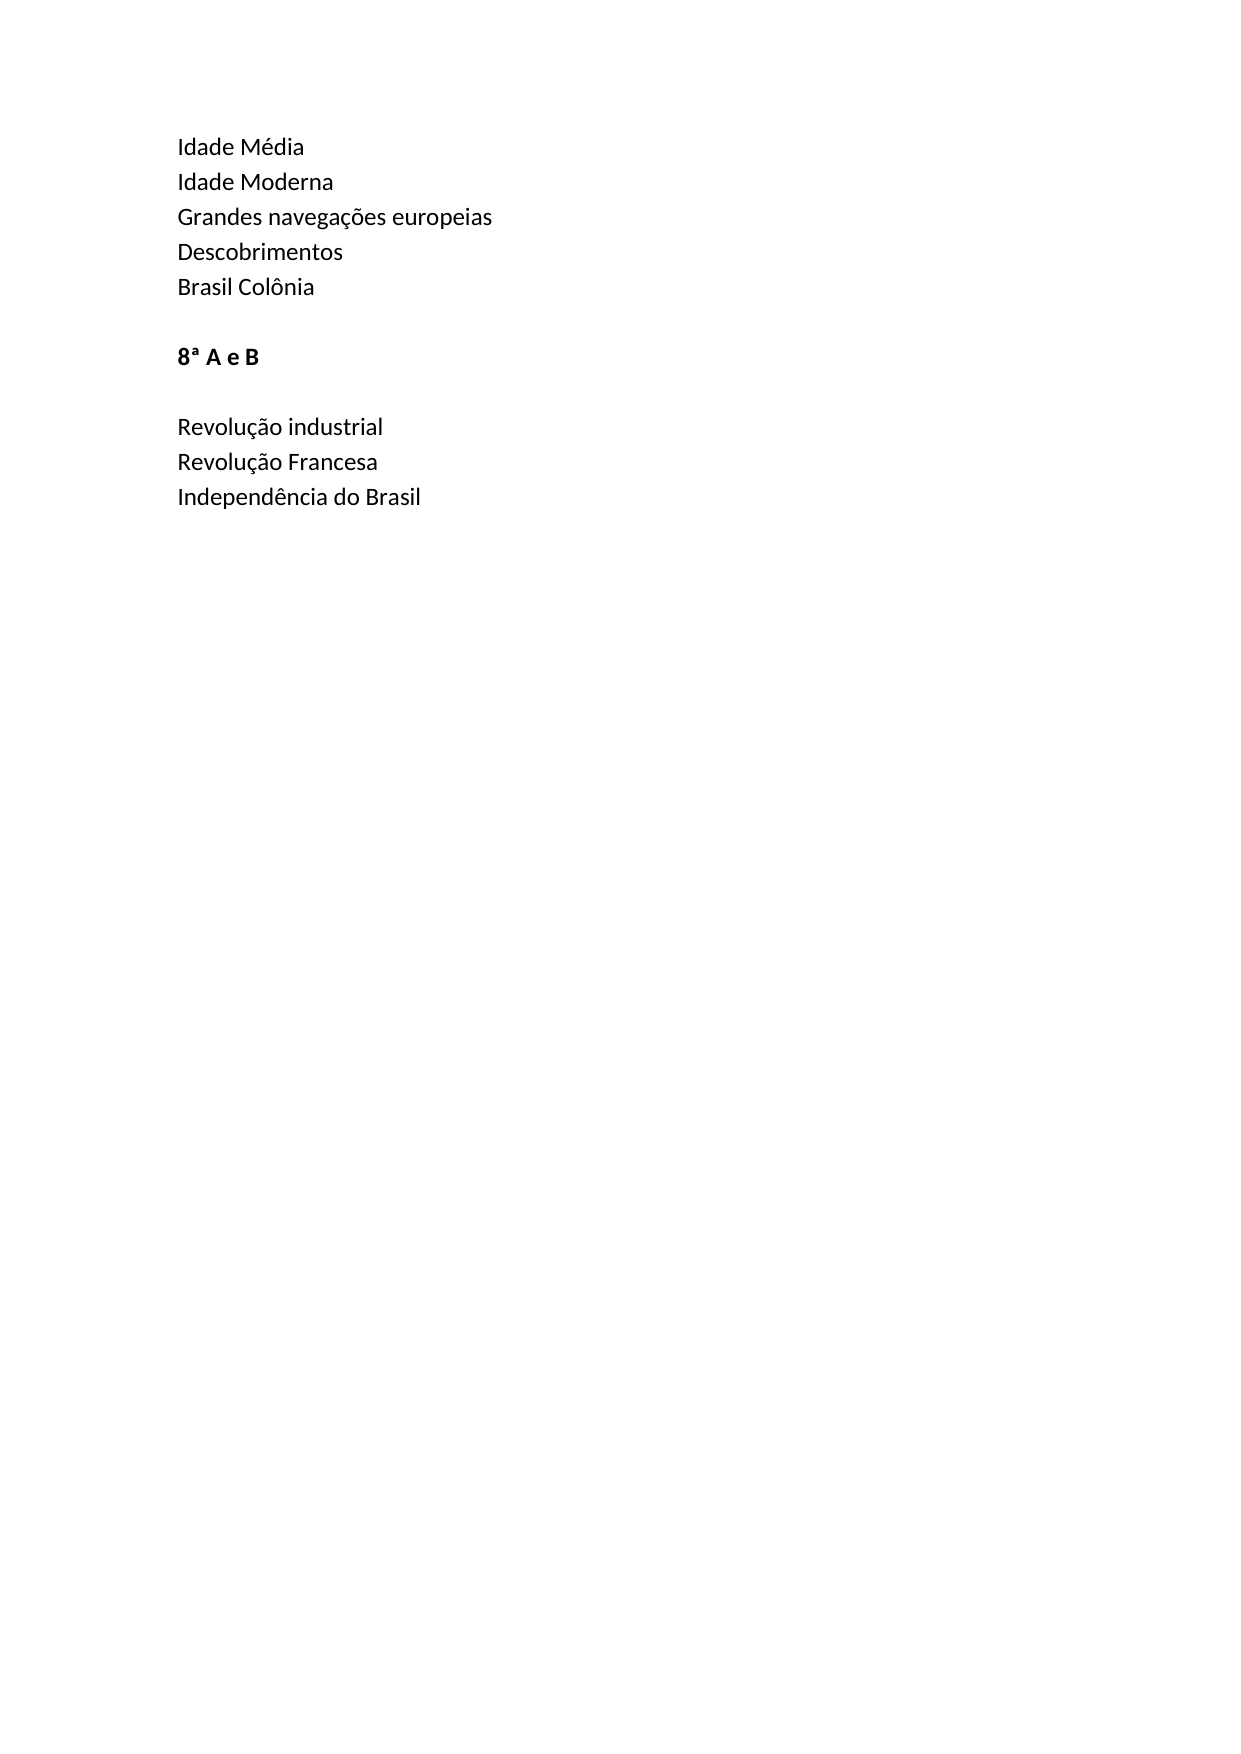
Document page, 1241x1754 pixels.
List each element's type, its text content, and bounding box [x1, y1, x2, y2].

text Revolução industrial [177, 411, 1063, 442]
text Revolução Francesa [177, 446, 1063, 477]
text Idade Média [177, 131, 1063, 162]
text 8ª A e B [177, 341, 1063, 372]
text Brasil Colônia [177, 271, 1063, 302]
text Grandes navegações europeias [177, 201, 1063, 232]
text Idade Moderna [177, 166, 1063, 197]
text Descobrimentos [177, 236, 1063, 267]
text Independência do Brasil [177, 481, 1063, 512]
